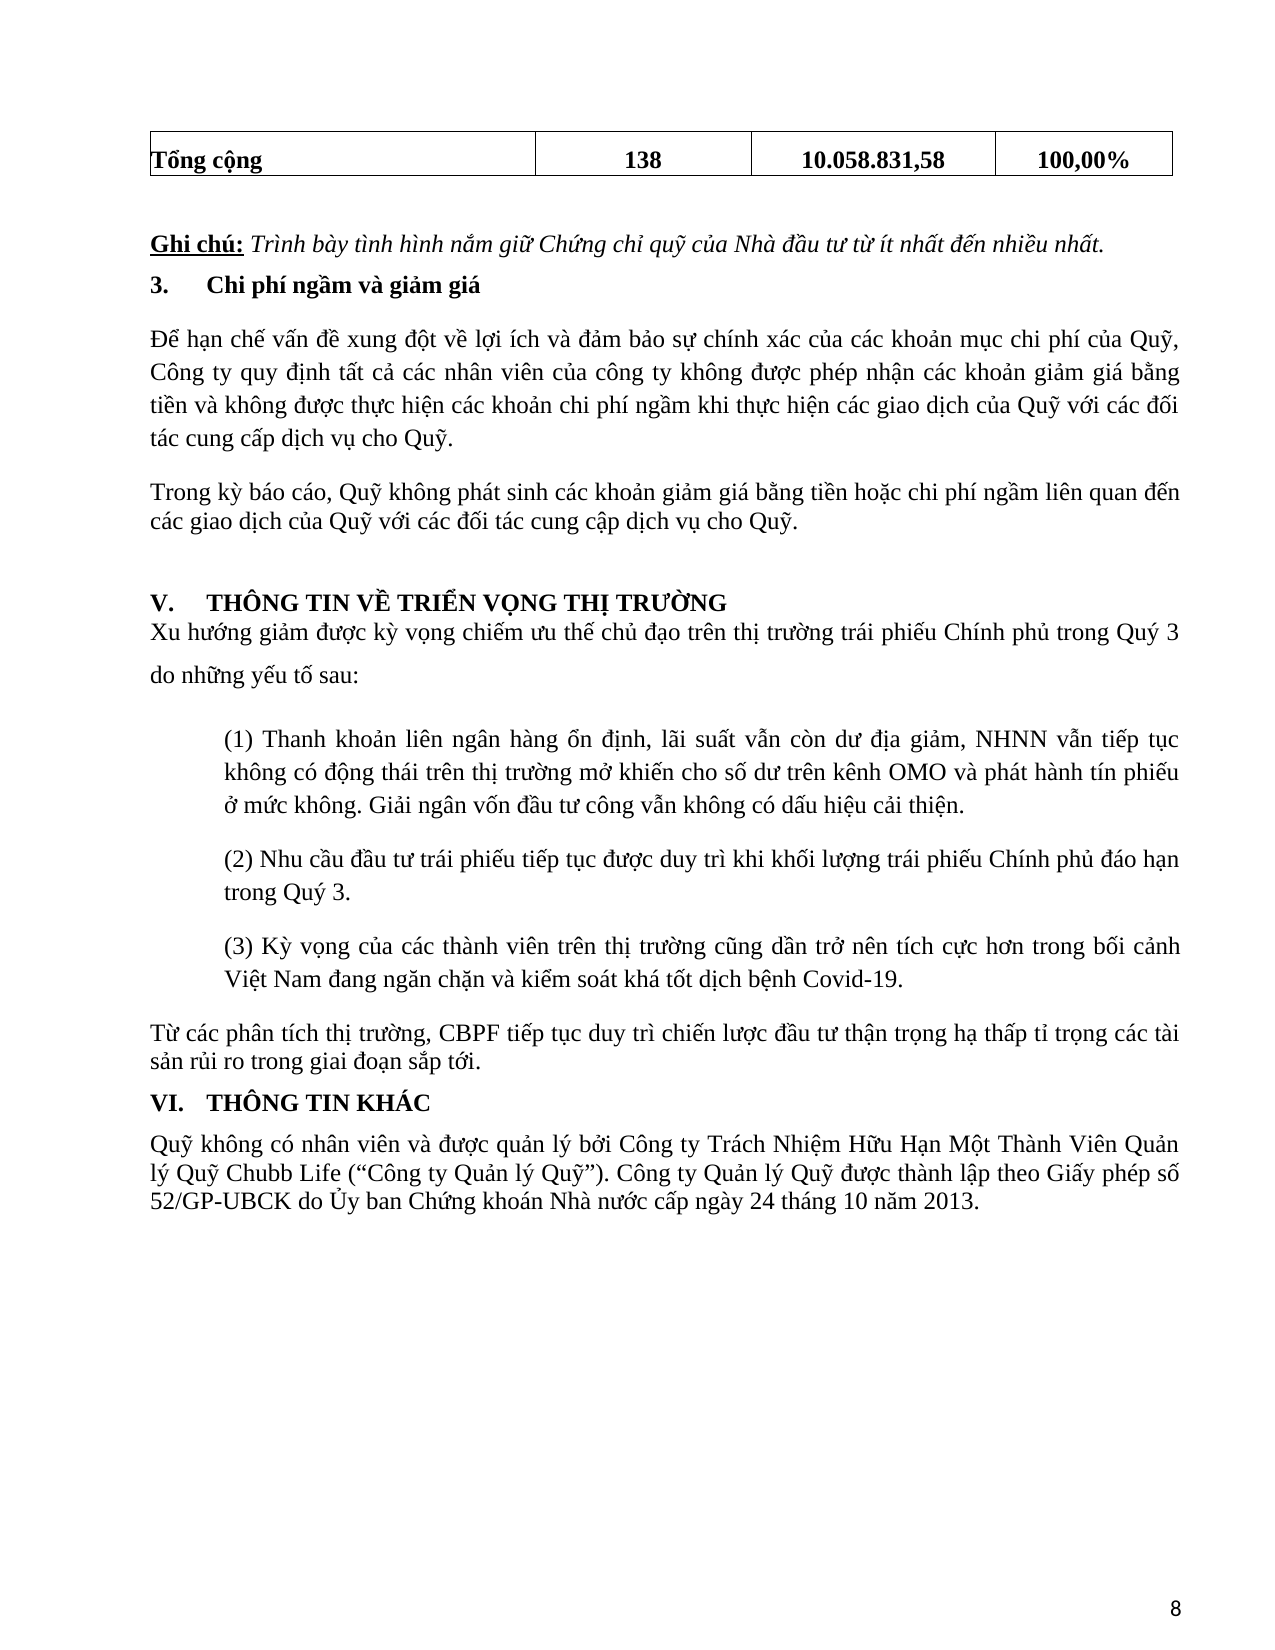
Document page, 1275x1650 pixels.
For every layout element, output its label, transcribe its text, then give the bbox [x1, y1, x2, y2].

text VI. THÔNG TIN KHÁC [150, 1088, 1181, 1116]
table_cell 100,00% [996, 132, 1172, 175]
text Để hạn chế vấn đề xung đột về lợi ích và đảm bảo sự chính xác của các khoản mục chi phí của Quỹ, Công ty quy định tất cả các nhân viên của công ty không được phép nhận các khoản giảm giá bằng tiền và không được thực hiện các khoản chi phí ngầm khi thực hiện các giao dịch của Quỹ với các đối tác cung cấp dịch vụ cho Quỹ. [150, 324, 1181, 452]
text V. THÔNG TIN VỀ TRIỂN VỌNG THỊ TRƯỜNG [150, 588, 1181, 617]
table_cell 10.058.831,58 [752, 132, 995, 175]
text (3) Kỳ vọng của các thành viên trên thị trường cũng dần trở nên tích cực hơn trong bối cảnh Việt Nam đang ngăn chặn và kiểm soát khá tốt dịch bệnh Covid-19. [224, 931, 1181, 993]
text Trong kỳ báo cáo, Quỹ không phát sinh các khoản giảm giá bằng tiền hoặc chi phí ngầm liên quan đến các giao dịch của Quỹ với các đối tác cung cập dịch vụ cho Quỹ. [150, 477, 1181, 534]
text Ghi chú: Trình bày tình hình nắm giữ Chứng chỉ quỹ của Nhà đầu tư từ ít nhất đến nhiều nhất. [150, 229, 1181, 258]
text (1) Thanh khoản liên ngân hàng ổn định, lãi suất vẫn còn dư địa giảm, NHNN vẫn tiếp tục không có động thái trên thị trường mở khiến cho số dư trên kênh OMO và phát hành tín phiếu ở mức không. Giải ngân vốn đầu tư công vẫn không có dấu hiệu cải thiện. [224, 724, 1181, 819]
list Chi phí ngầm và giảm giá [150, 270, 1181, 299]
table_cell 138 [536, 132, 751, 175]
text (2) Nhu cầu đầu tư trái phiếu tiếp tục được duy trì khi khối lượng trái phiếu Chính phủ đáo hạn trong Quý 3. [224, 844, 1181, 906]
table_cell Tổng cộng [151, 132, 535, 175]
text Xu hướng giảm được kỳ vọng chiếm ưu thế chủ đạo trên thị trường trái phiếu Chính phủ trong Quý 3 do những yếu tố sau: [150, 617, 1181, 689]
text Từ các phân tích thị trường, CBPF tiếp tục duy trì chiến lược đầu tư thận trọng hạ thấp tỉ trọng các tài sản rủi ro trong giai đoạn sắp tới. [150, 1018, 1181, 1075]
text Quỹ không có nhân viên và được quản lý bởi Công ty Trách Nhiệm Hữu Hạn Một Thành Viên Quản lý Quỹ Chubb Life (“Công ty Quản lý Quỹ”). Công ty Quản lý Quỹ được thành lập theo Giấy phép số 52/GP-UBCK do Ủy ban Chứng khoán Nhà nước cấp ngày 24 tháng 10 năm 2013. [150, 1129, 1181, 1215]
